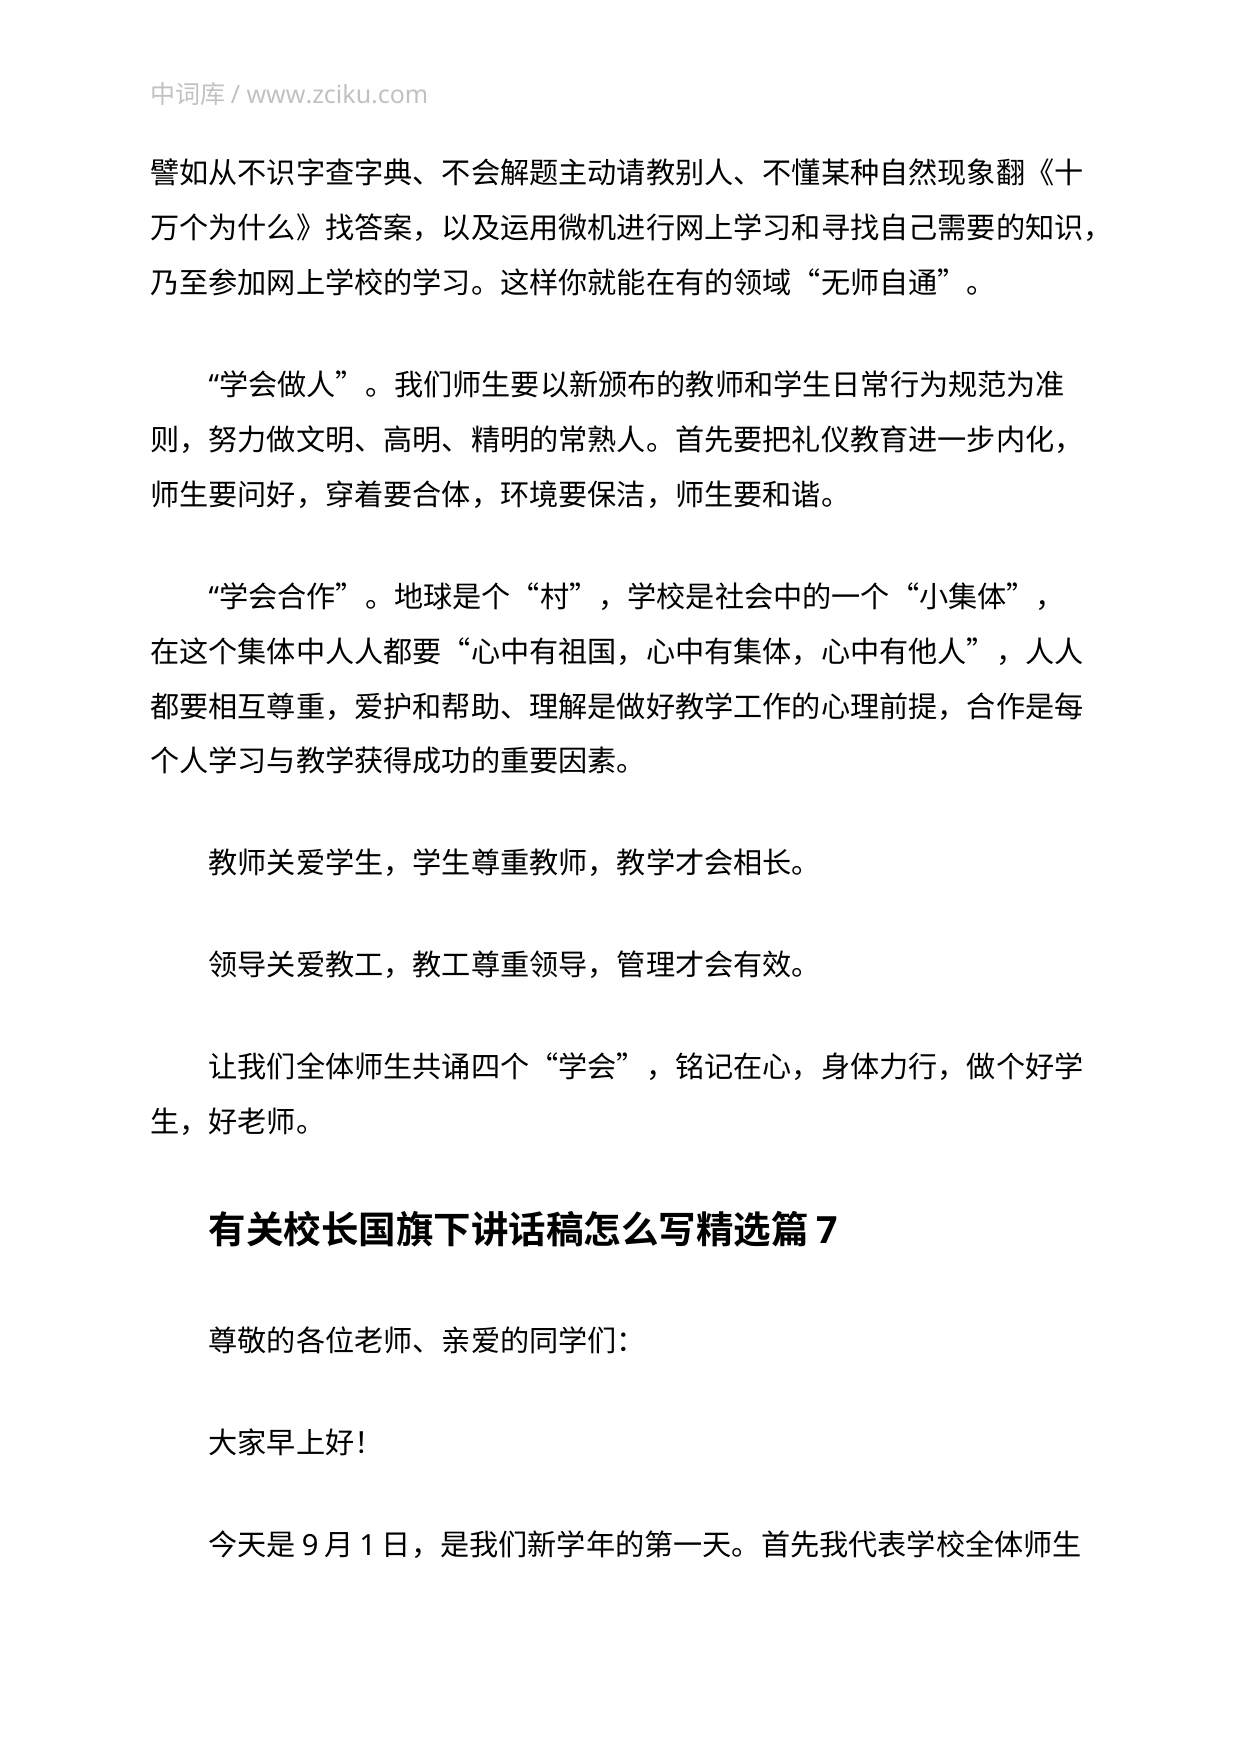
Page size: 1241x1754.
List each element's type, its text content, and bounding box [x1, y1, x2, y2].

text 有关校长国旗下讲话稿怎么写精选篇7 [150, 1200, 1090, 1254]
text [150, 150, 1090, 302]
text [150, 1521, 1090, 1563]
text 让我们全体师生共诵四个“学会”，铭记在心，身体力行，做个好学生，好老师。 [150, 1043, 1090, 1141]
text 尊敬的各位老师、亲爱的同学们： [150, 1318, 1090, 1360]
text “学会做人”。我们师生要以新颁布的教师和学生日常行为规范为准则，努力做文明、高明、精明的常熟人。首先要把礼仪教育进一步内化，师生要问好，穿着要合体，环境要保洁，师生要和谐。 [150, 362, 1090, 514]
text 大家早上好！ [150, 1419, 1090, 1462]
text “学会合作”。地球是个“村”，学校是社会中的一个“小集体”，在这个集体中人人都要“心中有祖国，心中有集体，心中有他人”，人人都要相互尊重，爱护和帮助、理解是做好教学工作的心理前提，合作是每个人学习与教学获得成功的重要因素。 [150, 573, 1090, 780]
text 领导关爱教工，教工尊重领导，管理才会有效。 [150, 942, 1090, 984]
text 教师关爱学生，学生尊重教师，教学才会相长。 [150, 840, 1090, 882]
